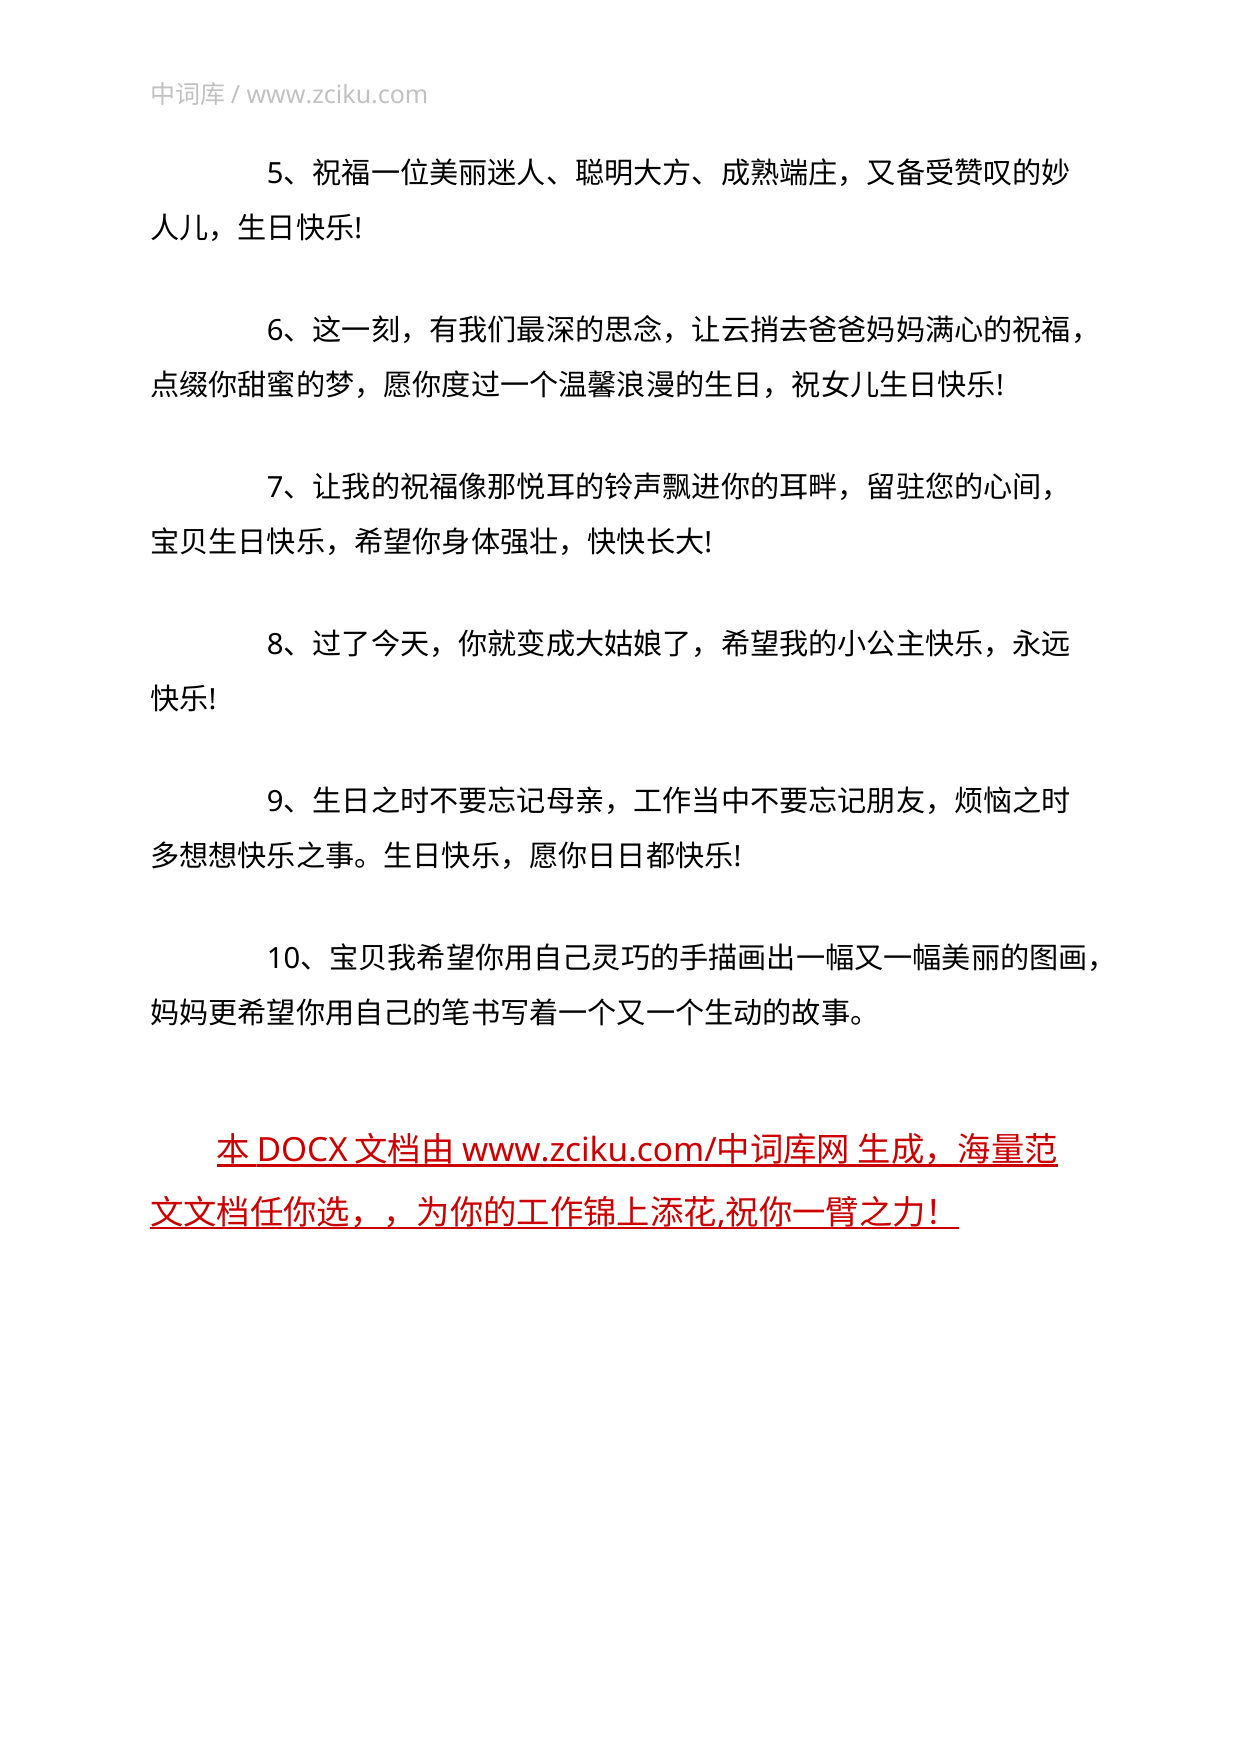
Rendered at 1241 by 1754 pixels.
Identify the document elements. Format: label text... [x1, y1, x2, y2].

text 7、让我的祝福像那悦耳的铃声飘进你的耳畔，留驻您的心间，宝贝生日快乐，希望你身体强壮，快快长大! [150, 464, 1090, 561]
text 本DOCX文档由 www.zciku.com/中词库网 生成，海量范文文档任你选，，为你的工作锦上添花,祝你一臂之力！ [150, 1123, 1090, 1234]
text 9、生日之时不要忘记母亲，工作当中不要忘记朋友，烦恼之时多想想快乐之事。生日快乐，愿你日日都快乐! [150, 778, 1090, 875]
text 5、祝福一位美丽迷人、聪明大方、成熟端庄，又备受赞叹的妙人儿，生日快乐! [150, 150, 1090, 247]
text 10、宝贝我希望你用自己灵巧的手描画出一幅又一幅美丽的图画，妈妈更希望你用自己的笔书写着一个又一个生动的故事。 [150, 935, 1090, 1032]
text 6、这一刻，有我们最深的思念，让云捎去爸爸妈妈满心的祝福，点缀你甜蜜的梦，愿你度过一个温馨浪漫的生日，祝女儿生日快乐! [150, 307, 1090, 404]
text 8、过了今天，你就变成大姑娘了，希望我的小公主快乐，永远快乐! [150, 621, 1090, 718]
